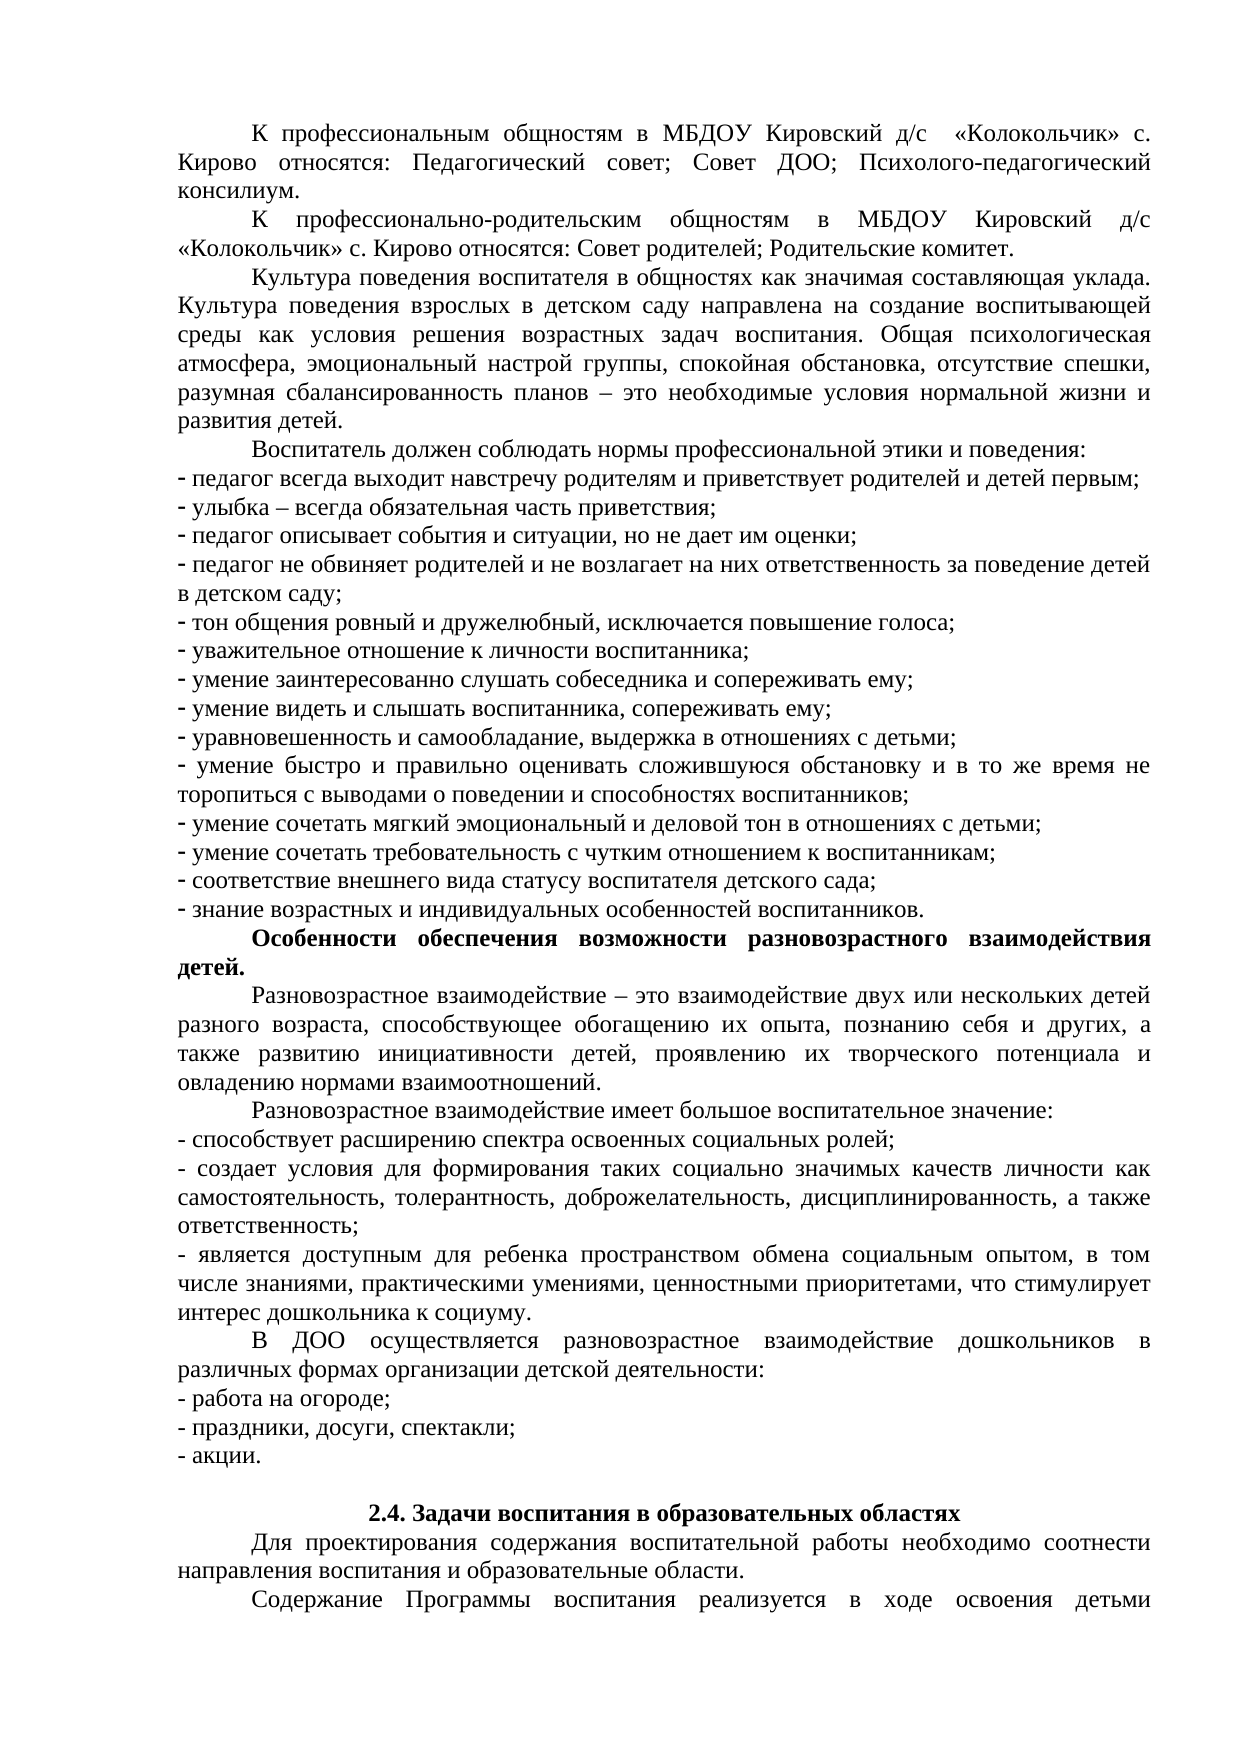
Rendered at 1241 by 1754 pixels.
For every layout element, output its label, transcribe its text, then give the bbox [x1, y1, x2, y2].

text умение видеть и слышать воспитанника, сопереживать ему; [177, 693, 1152, 722]
text Культура поведения воспитателя в общностях как значимая составляющая уклада. Культура поведения взрослых в детском саду направлена на создание воспитывающей среды как условия решения возрастных задач воспитания. Общая психологическая атмосфера, эмоциональный настрой группы, спокойная обстановка, отсутствие спешки, разумная сбалансированность планов – это необходимые условия нормальной жизни и развития детей. [177, 262, 1152, 434]
text - акции. [177, 1441, 1152, 1469]
text В ДОО осуществляется разновозрастное взаимодействие дошкольников в различных формах организации детской деятельности: [177, 1326, 1152, 1383]
text - создает условия для формирования таких социально значимых качеств личности как самостоятельность, толерантность, доброжелательность, дисциплинированность, а также ответственность; [177, 1153, 1152, 1239]
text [177, 1584, 1152, 1613]
text Разновозрастное взаимодействие – это взаимодействие двух или нескольких детей разного возраста, способствующее обогащению их опыта, познанию себя и других, а также развитию инициативности детей, проявлению их творческого потенциала и овладению нормами взаимоотношений. [177, 981, 1152, 1096]
text педагог всегда выходит навстречу родителям и приветствует родителей и детей первым; [177, 463, 1152, 492]
text педагог описывает события и ситуации, но не дает им оценки; [177, 521, 1152, 549]
text Особенности обеспечения возможности разновозрастного взаимодействия детей. [177, 923, 1152, 981]
text Для проектирования содержания воспитательной работы необходимо соотнести направления воспитания и образовательные области. [177, 1527, 1152, 1584]
text тон общения ровный и дружелюбный, исключается повышение голоса; [177, 607, 1152, 636]
text К профессионально-родительским общностям в МБДОУ Кировский д/с «Колокольчик» с. Кирово относятся: Совет родителей; Родительские комитет. [177, 204, 1152, 262]
text К профессиональным общностям в МБДОУ Кировский д/с «Колокольчик» с. Кирово относятся: Педагогический совет; Совет ДОО; Психолого-педагогический консилиум. [177, 118, 1152, 204]
text педагог не обвиняет родителей и не возлагает на них ответственность за поведение детей в детском саду; [177, 549, 1152, 607]
text умение заинтересованно слушать собеседника и сопереживать ему; [177, 664, 1152, 693]
text Воспитатель должен соблюдать нормы профессиональной этики и поведения: [177, 434, 1152, 463]
text уравновешенность и самообладание, выдержка в отношениях с детьми; [177, 722, 1152, 751]
text соответствие внешнего вида статусу воспитателя детского сада; [177, 866, 1152, 894]
text умение сочетать мягкий эмоциональный и деловой тон в отношениях с детьми; [177, 808, 1152, 837]
text умение сочетать требовательность с чутким отношением к воспитанникам; [177, 837, 1152, 866]
text - праздники, досуги, спектакли; [177, 1412, 1152, 1441]
text уважительное отношение к личности воспитанника; [177, 636, 1152, 664]
text - является доступным для ребенка пространством обмена социальным опытом, в том числе знаниями, практическими умениями, ценностными приоритетами, что стимулирует интерес дошкольника к социуму. [177, 1239, 1152, 1326]
text - способствует расширению спектра освоенных социальных ролей; [177, 1124, 1152, 1153]
text умение быстро и правильно оценивать сложившуюся обстановку и в то же время не торопиться с выводами о поведении и способностях воспитанников; [177, 751, 1152, 808]
text 2.4. Задачи воспитания в образовательных областях [177, 1498, 1152, 1527]
text знание возрастных и индивидуальных особенностей воспитанников. [177, 894, 1152, 923]
text - работа на огороде; [177, 1383, 1152, 1412]
text Разновозрастное взаимодействие имеет большое воспитательное значение: [177, 1096, 1152, 1124]
text улыбка – всегда обязательная часть приветствия; [177, 492, 1152, 521]
